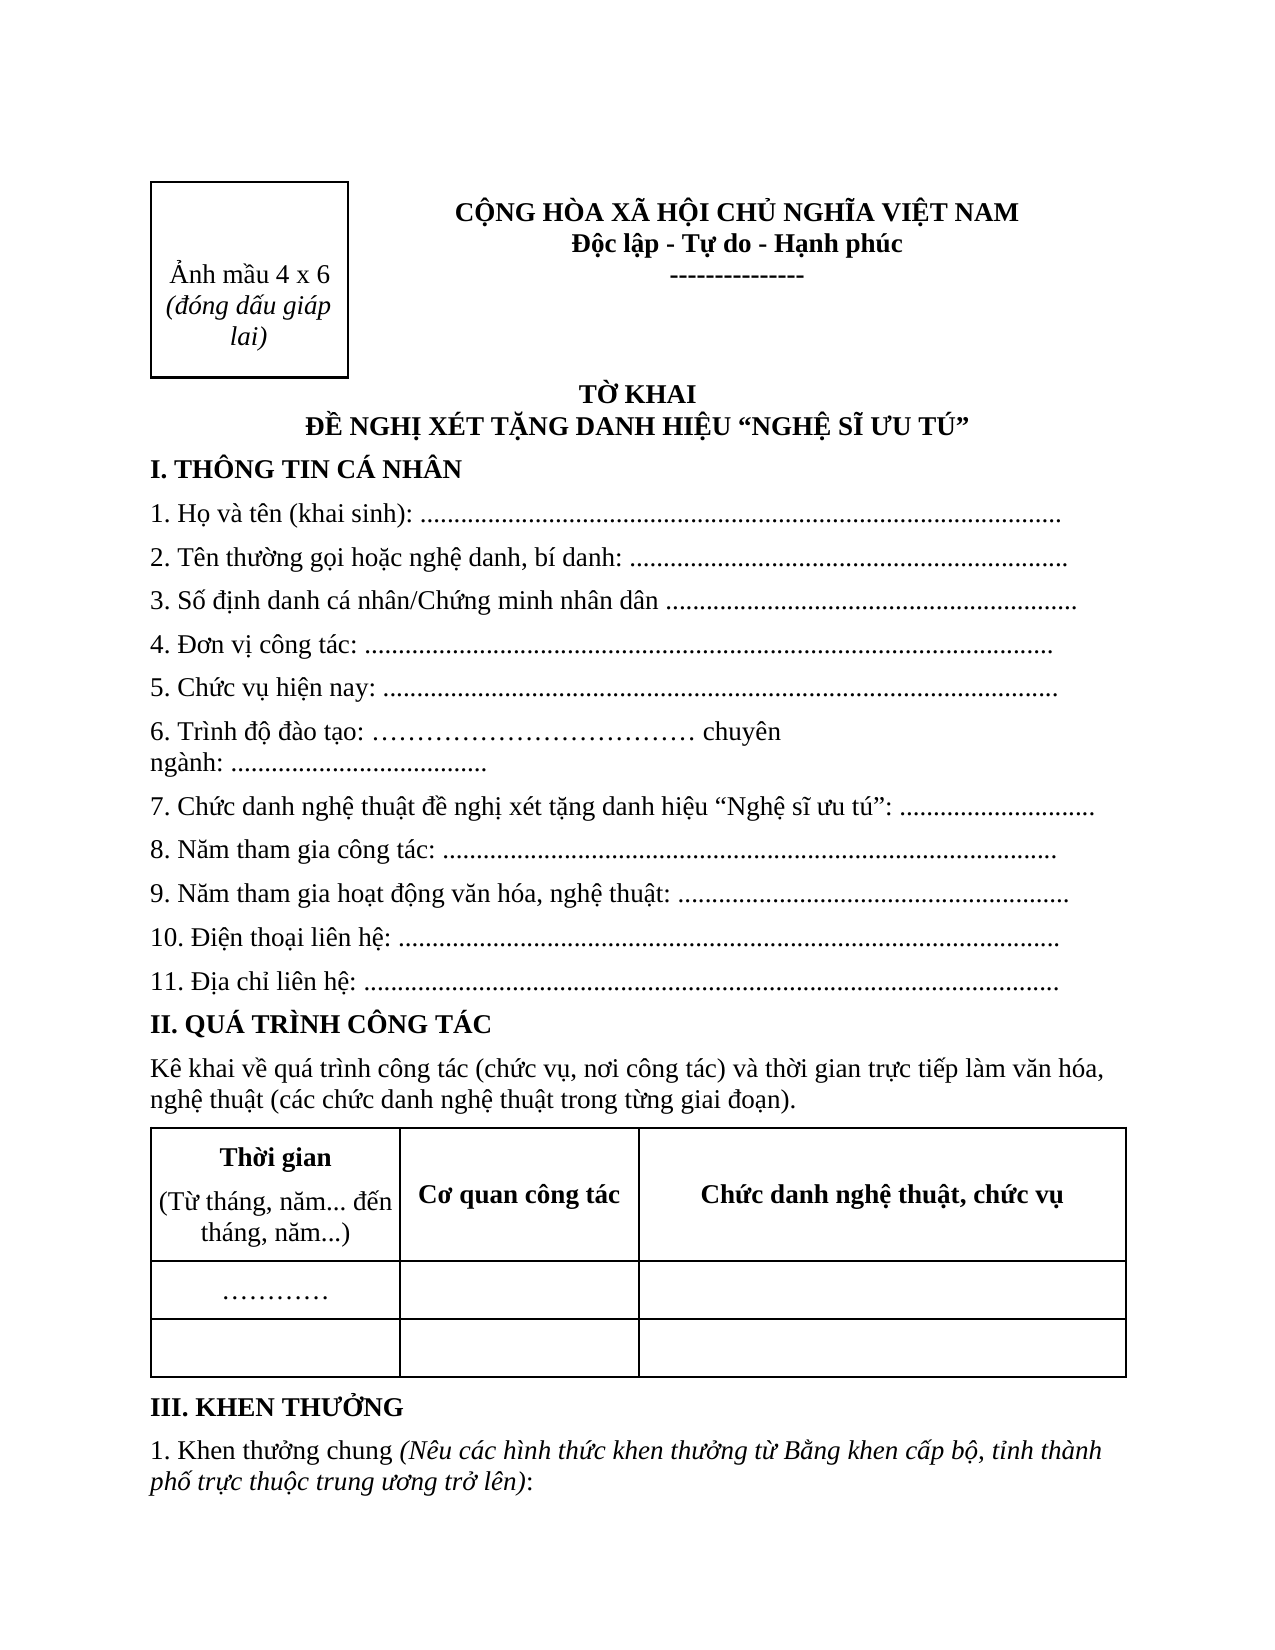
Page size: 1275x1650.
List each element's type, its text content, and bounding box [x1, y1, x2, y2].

text 4. Đơn vị công tác: ...................................................................................................... [150, 628, 1125, 659]
text 10. Điện thoại liên hệ: .................................................................................................. [150, 921, 1125, 952]
text 5. Chức vụ hiện nay: .................................................................................................... [150, 672, 1125, 703]
table_header Chức danh nghệ thuật, chức vụ [640, 1129, 1125, 1260]
table_cell ………… [152, 1262, 399, 1318]
text 9. Năm tham gia hoạt động văn hóa, nghệ thuật: .......................................................... [150, 877, 1125, 908]
text 8. Năm tham gia công tác: ........................................................................................... [150, 834, 1125, 865]
text II. QUÁ TRÌNH CÔNG TÁC [150, 1008, 1125, 1039]
text 11. Địa chỉ liên hệ: ....................................................................................................... [150, 964, 1125, 996]
text TỜ KHAI [150, 378, 1125, 410]
text 1. Họ và tên (khai sinh): ............................................................................................... [150, 497, 1125, 528]
text 1. Khen thưởng chung (Nêu các hình thức khen thưởng từ Bằng khen cấp bộ, tỉnh thành phố trực thuộc trung ương trở lên): [150, 1434, 1125, 1497]
table_header Cơ quan công tác [401, 1129, 638, 1260]
text Kê khai về quá trình công tác (chức vụ, nơi công tác) và thời gian trực tiếp làm văn hóa, nghệ thuật (các chức danh nghệ thuật trong từng giai đoạn). [150, 1052, 1125, 1114]
table_header Thời gian (Từ tháng, năm... đến tháng, năm...) [152, 1129, 399, 1260]
text 3. Số định danh cá nhân/Chứng minh nhân dân ............................................................. [150, 584, 1125, 615]
text III. KHEN THƯỞNG [150, 1391, 1125, 1422]
text ĐỀ NGHỊ XÉT TẶNG DANH HIỆU “NGHỆ SĨ ƯU TÚ” [150, 410, 1125, 441]
table_header CỘNG HÒA XÃ HỘI CHỦ NGHĨA VIỆT NAM Độc lập - Tự do - Hạnh phúc --------------- [349, 181, 1126, 376]
table_header Ảnh mầu 4 x 6 (đóng dấu giáp lai) [152, 183, 347, 376]
text 7. Chức danh nghệ thuật đề nghị xét tặng danh hiệu “Nghệ sĩ ưu tú”: ............................. [150, 790, 1125, 821]
table_cell [401, 1262, 638, 1318]
text 2. Tên thường gọi hoặc nghệ danh, bí danh: ................................................................. [150, 541, 1125, 572]
table_cell [640, 1320, 1125, 1376]
table_cell [401, 1320, 638, 1376]
table_cell [152, 1320, 399, 1376]
text I. THÔNG TIN CÁ NHÂN [150, 453, 1125, 484]
table_cell [640, 1262, 1125, 1318]
text 6. Trình độ đào tạo: ……………………………… chuyên ngành: ...................................... [150, 715, 1125, 777]
